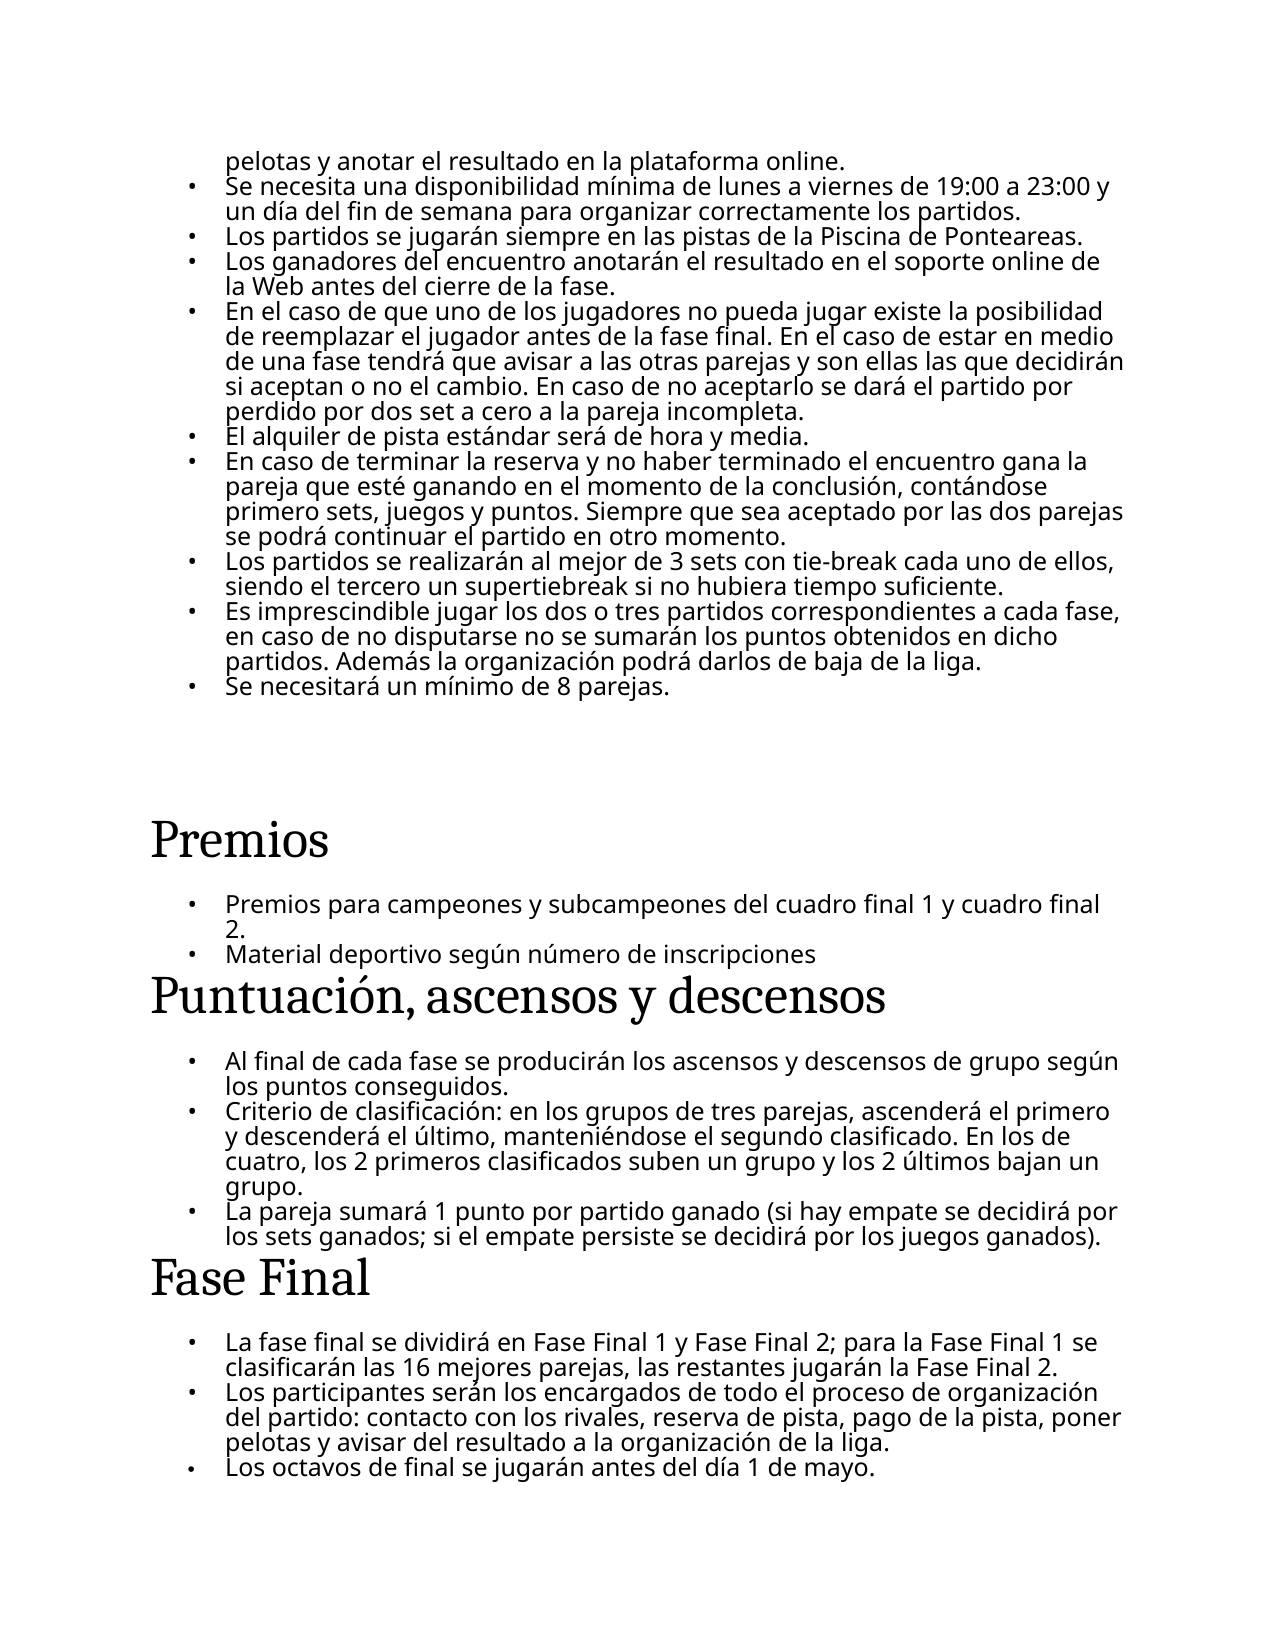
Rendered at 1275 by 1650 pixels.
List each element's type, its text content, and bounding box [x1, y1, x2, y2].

list La pareja sumará 1 punto por partido ganado (si hay empate se decidirá por los sets ganados; si el empate persiste se decidirá por los juegos ganados). [187, 1200, 1125, 1250]
list En el caso de que uno de los jugadores no pueda jugar existe la posibilidad de reemplazar el jugador antes de la fase final. En el caso de estar en medio de una fase tendrá que avisar a las otras parejas y son ellas las que decidirán si aceptan o no el cambio. En caso de no aceptarlo se dará el partido por perdido por dos set a cero a la pareja incompleta. [187, 300, 1125, 425]
text Puntuación, ascensos y descensos [643, 994, 1125, 1019]
list Es imprescindible jugar los dos o tres partidos correspondientes a cada fase, en caso de no disputarse no se sumarán los puntos obtenidos en dicho partidos. Además la organización podrá darlos de baja de la liga. [187, 600, 1125, 675]
list Se necesitará un mínimo de 8 parejas. [187, 675, 1125, 700]
list Los participantes serán los encargados de todo el proceso de organización del partido: contacto con los rivales, reserva de pista, pago de la pista, poner pelotas y avisar del resultado a la organización de la liga. [187, 1381, 1125, 1456]
list Premios para campeones y subcampeones del cuadro final 1 y cuadro final 2. [187, 894, 1125, 944]
list Material deportivo según número de inscripciones [187, 944, 1125, 969]
list Al final de cada fase se producirán los ascensos y descensos de grupo según los puntos conseguidos. [187, 1050, 1125, 1100]
list El alquiler de pista estándar será de hora y media. [187, 425, 1125, 450]
list Los ganadores del encuentro anotarán el resultado en el soporte online de la Web antes del cierre de la fase. [187, 250, 1125, 300]
list Los octavos de final se jugarán antes del día 1 de mayo. [187, 1456, 1125, 1481]
text Puntuación, ascensos y descensos [150, 994, 641, 1019]
list Criterio de clasificación: en los grupos de tres parejas, ascenderá el primero y descenderá el último, manteniéndose el segundo clasificado. En los de cuatro, los 2 primeros clasificados suben un grupo y los 2 últimos bajan un grupo. [187, 1100, 1125, 1200]
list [187, 150, 1125, 175]
list Se necesita una disponibilidad mínima de lunes a viernes de 19:00 a 23:00 y un día del fin de semana para organizar correctamente los partidos. [187, 175, 1125, 225]
text Premios [150, 837, 1125, 862]
list La fase final se dividirá en Fase Final 1 y Fase Final 2; para la Fase Final 1 se clasificarán las 16 mejores parejas, las restantes jugarán la Fase Final 2. [187, 1331, 1125, 1381]
list Los partidos se realizarán al mejor de 3 sets con tie-break cada uno de ellos, siendo el tercero un supertiebreak si no hubiera tiempo suficiente. [187, 550, 1125, 600]
list Los partidos se jugarán siempre en las pistas de la Piscina de Ponteareas. [187, 225, 1125, 250]
list En caso de terminar la reserva y no haber terminado el encuentro gana la pareja que esté ganando en el momento de la conclusión, contándose primero sets, juegos y puntos. Siempre que sea aceptado por las dos parejas se podrá continuar el partido en otro momento. [187, 450, 1125, 550]
text Fase Final [150, 1275, 1125, 1300]
